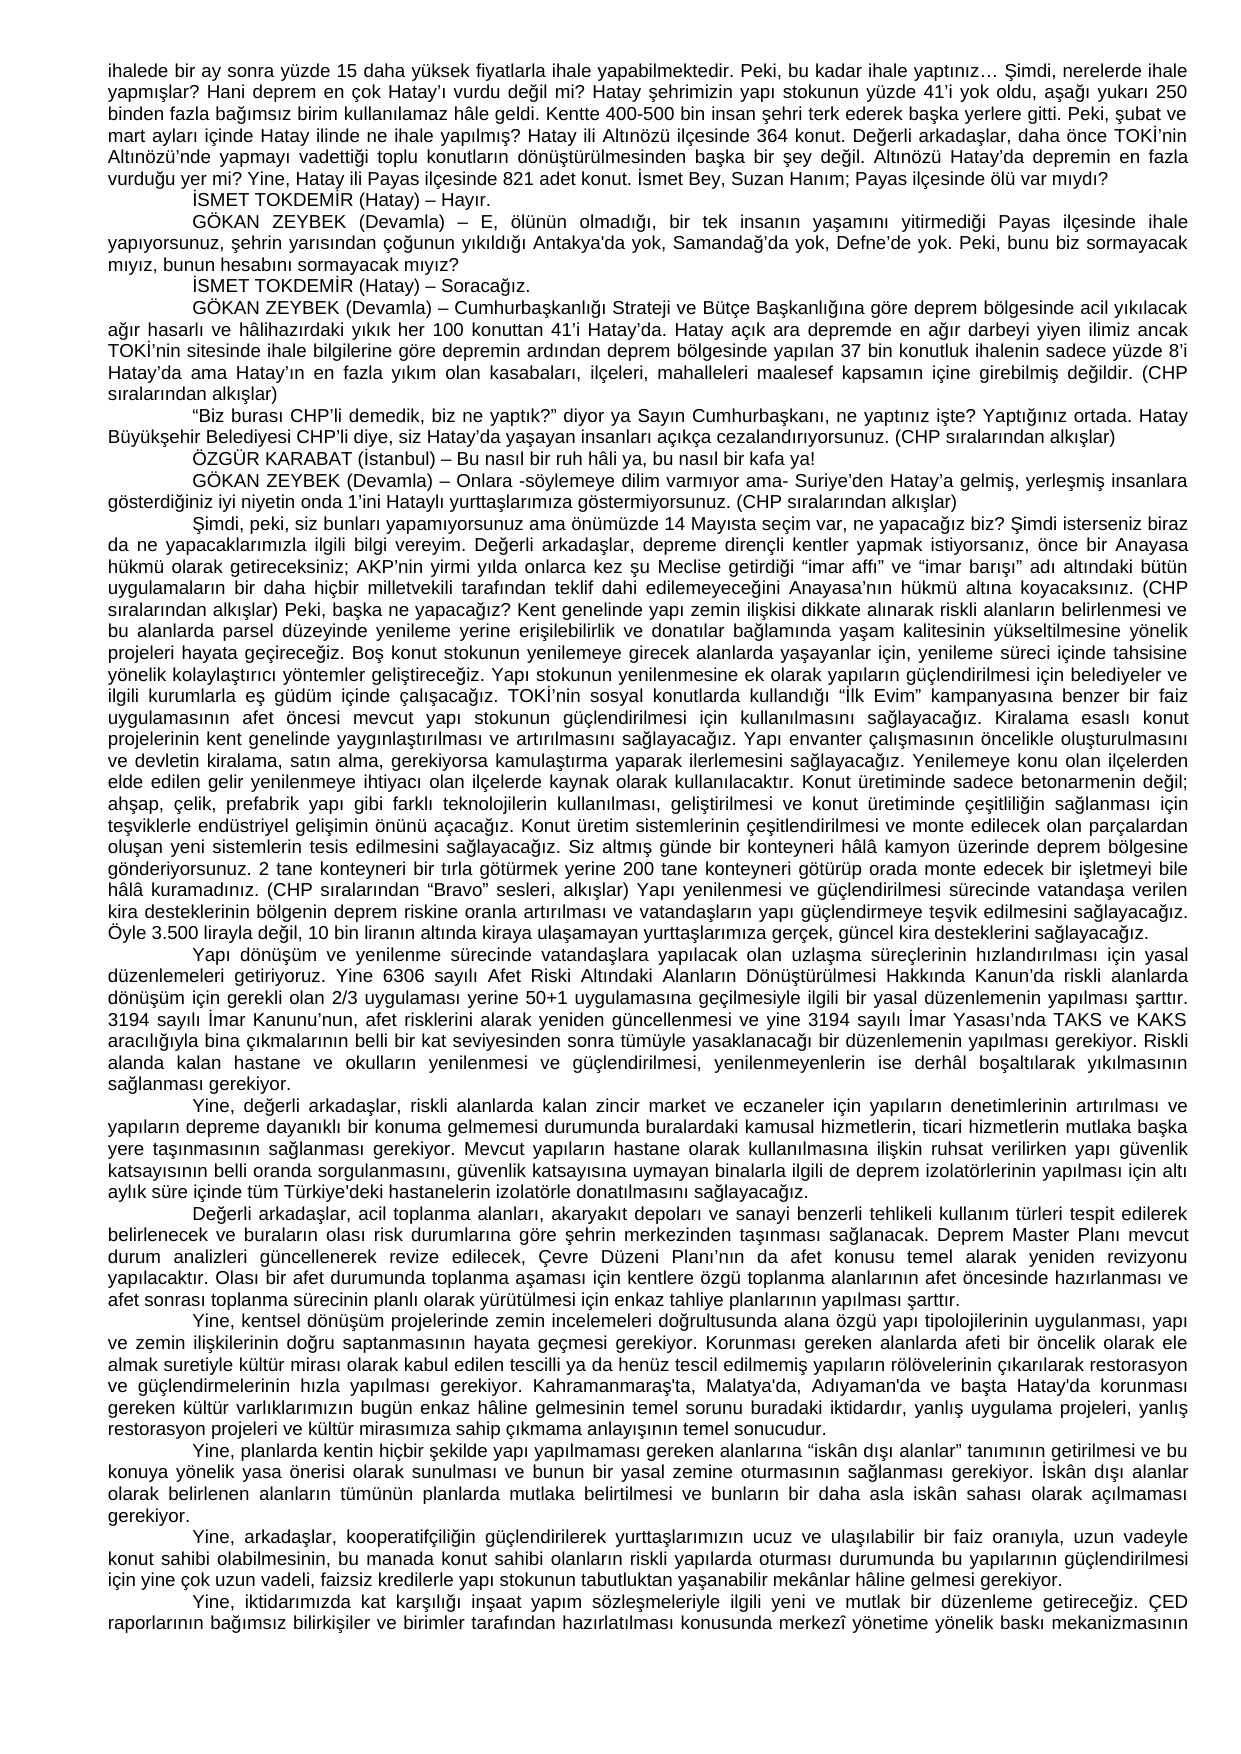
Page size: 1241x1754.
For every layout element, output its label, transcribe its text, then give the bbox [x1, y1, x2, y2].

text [108, 60, 1189, 189]
text Yine, arkadaşlar, kooperatifçiliğin güçlendirilerek yurttaşlarımızın ucuz ve ulaşılabilir bir faiz oranıyla, uzun vadeyle konut sahibi olabilmesinin, bu manada konut sahibi olanların riskli yapılarda oturması durumunda bu yapılarının güçlendirilmesi için yine çok uzun vadeli, faizsiz kredilerle yapı stokunun tabutluktan yaşanabilir mekânlar hâline gelmesi gerekiyor. [108, 1526, 1189, 1591]
text GÖKAN ZEYBEK (Devamla) – Cumhurbaşkanlığı Strateji ve Bütçe Başkanlığına göre deprem bölgesinde acil yıkılacak ağır hasarlı ve hâlihazırdaki yıkık her 100 konuttan 41’i Hatay’da. Hatay açık ara depremde en ağır darbeyi yiyen ilimiz ancak TOKİ’nin sitesinde ihale bilgilerine göre depremin ardından deprem bölgesinde yapılan 37 bin konutluk ihalenin sadece yüzde 8’i Hatay’da ama Hatay’ın en fazla yıkım olan kasabaları, ilçeleri, mahalleleri maalesef kapsamın içine girebilmiş değildir. (CHP sıralarından alkışlar) [108, 297, 1189, 405]
text Değerli arkadaşlar, acil toplanma alanları, akaryakıt depoları ve sanayi benzerli tehlikeli kullanım türleri tespit edilerek belirlenecek ve buraların olası risk durumlarına göre şehrin merkezinden taşınması sağlanacak. Deprem Master Planı mevcut durum analizleri güncellenerek revize edilecek, Çevre Düzeni Planı’nın da afet konusu temel alarak yeniden revizyonu yapılacaktır. Olası bir afet durumunda toplanma aşaması için kentlere özgü toplanma alanlarının afet öncesinde hazırlanması ve afet sonrası toplanma sürecinin planlı olarak yürütülmesi için enkaz tahliye planlarının yapılması şarttır. [108, 1202, 1189, 1310]
text İSMET TOKDEMİR (Hatay) – Soracağız. [108, 275, 1189, 297]
text GÖKAN ZEYBEK (Devamla) – Onlara -söylemeye dilim varmıyor ama- Suriye’den Hatay’a gelmiş, yerleşmiş insanlara gösterdiğiniz iyi niyetin onda 1’ini Hataylı yurttaşlarımıza göstermiyorsunuz. (CHP sıralarından alkışlar) [108, 469, 1189, 512]
text Yapı dönüşüm ve yenilenme sürecinde vatandaşlara yapılacak olan uzlaşma süreçlerinin hızlandırılması için yasal düzenlemeleri getiriyoruz. Yine 6306 sayılı Afet Riski Altındaki Alanların Dönüştürülmesi Hakkında Kanun’da riskli alanlarda dönüşüm için gerekli olan 2/3 uygulaması yerine 50+1 uygulamasına geçilmesiyle ilgili bir yasal düzenlemenin yapılması şarttır. 3194 sayılı İmar Kanunu’nun, afet risklerini alarak yeniden güncellenmesi ve yine 3194 sayılı İmar Yasası’nda TAKS ve KAKS aracılığıyla bina çıkmalarının belli bir kat seviyesinden sonra tümüyle yasaklanacağı bir düzenlemenin yapılması gerekiyor. Riskli alanda kalan hastane ve okulların yenilenmesi ve güçlendirilmesi, yenilenmeyenlerin ise derhâl boşaltılarak yıkılmasının sağlanması gerekiyor. [108, 944, 1189, 1095]
text GÖKAN ZEYBEK (Devamla) – E, ölünün olmadığı, bir tek insanın yaşamını yitirmediği Payas ilçesinde ihale yapıyorsunuz, şehrin yarısından çoğunun yıkıldığı Antakya'da yok, Samandağ’da yok, Defne’de yok. Peki, bunu biz sormayacak mıyız, bunun hesabını sormayacak mıyız? [108, 211, 1189, 275]
text Şimdi, peki, siz bunları yapamıyorsunuz ama önümüzde 14 Mayısta seçim var, ne yapacağız biz? Şimdi isterseniz biraz da ne yapacaklarımızla ilgili bilgi vereyim. Değerli arkadaşlar, depreme dirençli kentler yapmak istiyorsanız, önce bir Anayasa hükmü olarak getireceksiniz; AKP’nin yirmi yılda onlarca kez şu Meclise getirdiği “imar affı” ve “imar barışı” adı altındaki bütün uygulamaların bir daha hiçbir milletvekili tarafından teklif dahi edilemeyeceğini Anayasa’nın hükmü altına koyacaksınız. (CHP sıralarından alkışlar) Peki, başka ne yapacağız? Kent genelinde yapı zemin ilişkisi dikkate alınarak riskli alanların belirlenmesi ve bu alanlarda parsel düzeyinde yenileme yerine erişilebilirlik ve donatılar bağlamında yaşam kalitesinin yükseltilmesine yönelik projeleri hayata geçireceğiz. Boş konut stokunun yenilemeye girecek alanlarda yaşayanlar için, yenileme süreci içinde tahsisine yönelik kolaylaştırıcı yöntemler geliştireceğiz. Yapı stokunun yenilenmesine ek olarak yapıların güçlendirilmesi için belediyeler ve ilgili kurumlarla eş güdüm içinde çalışacağız. TOKİ’nin sosyal konutlarda kullandığı “İlk Evim” kampanyasına benzer bir faiz uygulamasının afet öncesi mevcut yapı stokunun güçlendirilmesi için kullanılmasını sağlayacağız. Kiralama esaslı konut projelerinin kent genelinde yaygınlaştırılması ve artırılmasını sağlayacağız. Yapı envanter çalışmasının öncelikle oluşturulmasını ve devletin kiralama, satın alma, gerekiyorsa kamulaştırma yaparak ilerlemesini sağlayacağız. Yenilemeye konu olan ilçelerden elde edilen gelir yenilenmeye ihtiyacı olan ilçelerde kaynak olarak kullanılacaktır. Konut üretiminde sadece betonarmenin değil; ahşap, çelik, prefabrik yapı gibi farklı teknolojilerin kullanılması, geliştirilmesi ve konut üretiminde çeşitliliğin sağlanması için teşviklerle endüstriyel gelişimin önünü açacağız. Konut üretim sistemlerinin çeşitlendirilmesi ve monte edilecek olan parçalardan oluşan yeni sistemlerin tesis edilmesini sağlayacağız. Siz altmış günde bir konteyneri hâlâ kamyon üzerinde deprem bölgesine gönderiyorsunuz. 2 tane konteyneri bir tırla götürmek yerine 200 tane konteyneri götürüp orada monte edecek bir işletmeyi bile hâlâ kuramadınız. (CHP sıralarından “Bravo” sesleri, alkışlar) Yapı yenilenmesi ve güçlendirilmesi sürecinde vatandaşa verilen kira desteklerinin bölgenin deprem riskine oranla artırılması ve vatandaşların yapı güçlendirmeye teşvik edilmesini sağlayacağız. Öyle 3.500 lirayla değil, 10 bin liranın altında kiraya ulaşamayan yurttaşlarımıza gerçek, güncel kira desteklerini sağlayacağız. [108, 512, 1189, 944]
text ÖZGÜR KARABAT (İstanbul) – Bu nasıl bir ruh hâli ya, bu nasıl bir kafa ya! [108, 448, 1189, 469]
text “Biz burası CHP’li demedik, biz ne yaptık?” diyor ya Sayın Cumhurbaşkanı, ne yaptınız işte? Yaptığınız ortada. Hatay Büyükşehir Belediyesi CHP’li diye, siz Hatay’da yaşayan insanları açıkça cezalandırıyorsunuz. (CHP sıralarından alkışlar) [108, 405, 1189, 448]
text Yine, planlarda kentin hiçbir şekilde yapı yapılmaması gereken alanlarına “iskân dışı alanlar” tanımının getirilmesi ve bu konuya yönelik yasa önerisi olarak sunulması ve bunun bir yasal zemine oturmasının sağlanması gerekiyor. İskân dışı alanlar olarak belirlenen alanların tümünün planlarda mutlaka belirtilmesi ve bunların bir daha asla iskân sahası olarak açılmaması gerekiyor. [108, 1440, 1189, 1526]
text İSMET TOKDEMİR (Hatay) – Hayır. [108, 189, 1189, 211]
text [108, 1591, 1189, 1634]
text Yine, kentsel dönüşüm projelerinde zemin incelemeleri doğrultusunda alana özgü yapı tipolojilerinin uygulanması, yapı ve zemin ilişkilerinin doğru saptanmasının hayata geçmesi gerekiyor. Korunması gereken alanlarda afeti bir öncelik olarak ele almak suretiyle kültür mirası olarak kabul edilen tescilli ya da henüz tescil edilmemiş yapıların rölövelerinin çıkarılarak restorasyon ve güçlendirmelerinin hızla yapılması gerekiyor. Kahramanmaraş'ta, Malatya'da, Adıyaman'da ve başta Hatay'da korunması gereken kültür varlıklarımızın bugün enkaz hâline gelmesinin temel sorunu buradaki iktidardır, yanlış uygulama projeleri, yanlış restorasyon projeleri ve kültür mirasımıza sahip çıkmama anlayışının temel sonucudur. [108, 1310, 1189, 1440]
text Yine, değerli arkadaşlar, riskli alanlarda kalan zincir market ve eczaneler için yapıların denetimlerinin artırılması ve yapıların depreme dayanıklı bir konuma gelmemesi durumunda buralardaki kamusal hizmetlerin, ticari hizmetlerin mutlaka başka yere taşınmasının sağlanması gerekiyor. Mevcut yapıların hastane olarak kullanılmasına ilişkin ruhsat verilirken yapı güvenlik katsayısının belli oranda sorgulanmasını, güvenlik katsayısına uymayan binalarla ilgili de deprem izolatörlerinin yapılması için altı aylık süre içinde tüm Türkiye'deki hastanelerin izolatörle donatılmasını sağlayacağız. [108, 1095, 1189, 1202]
